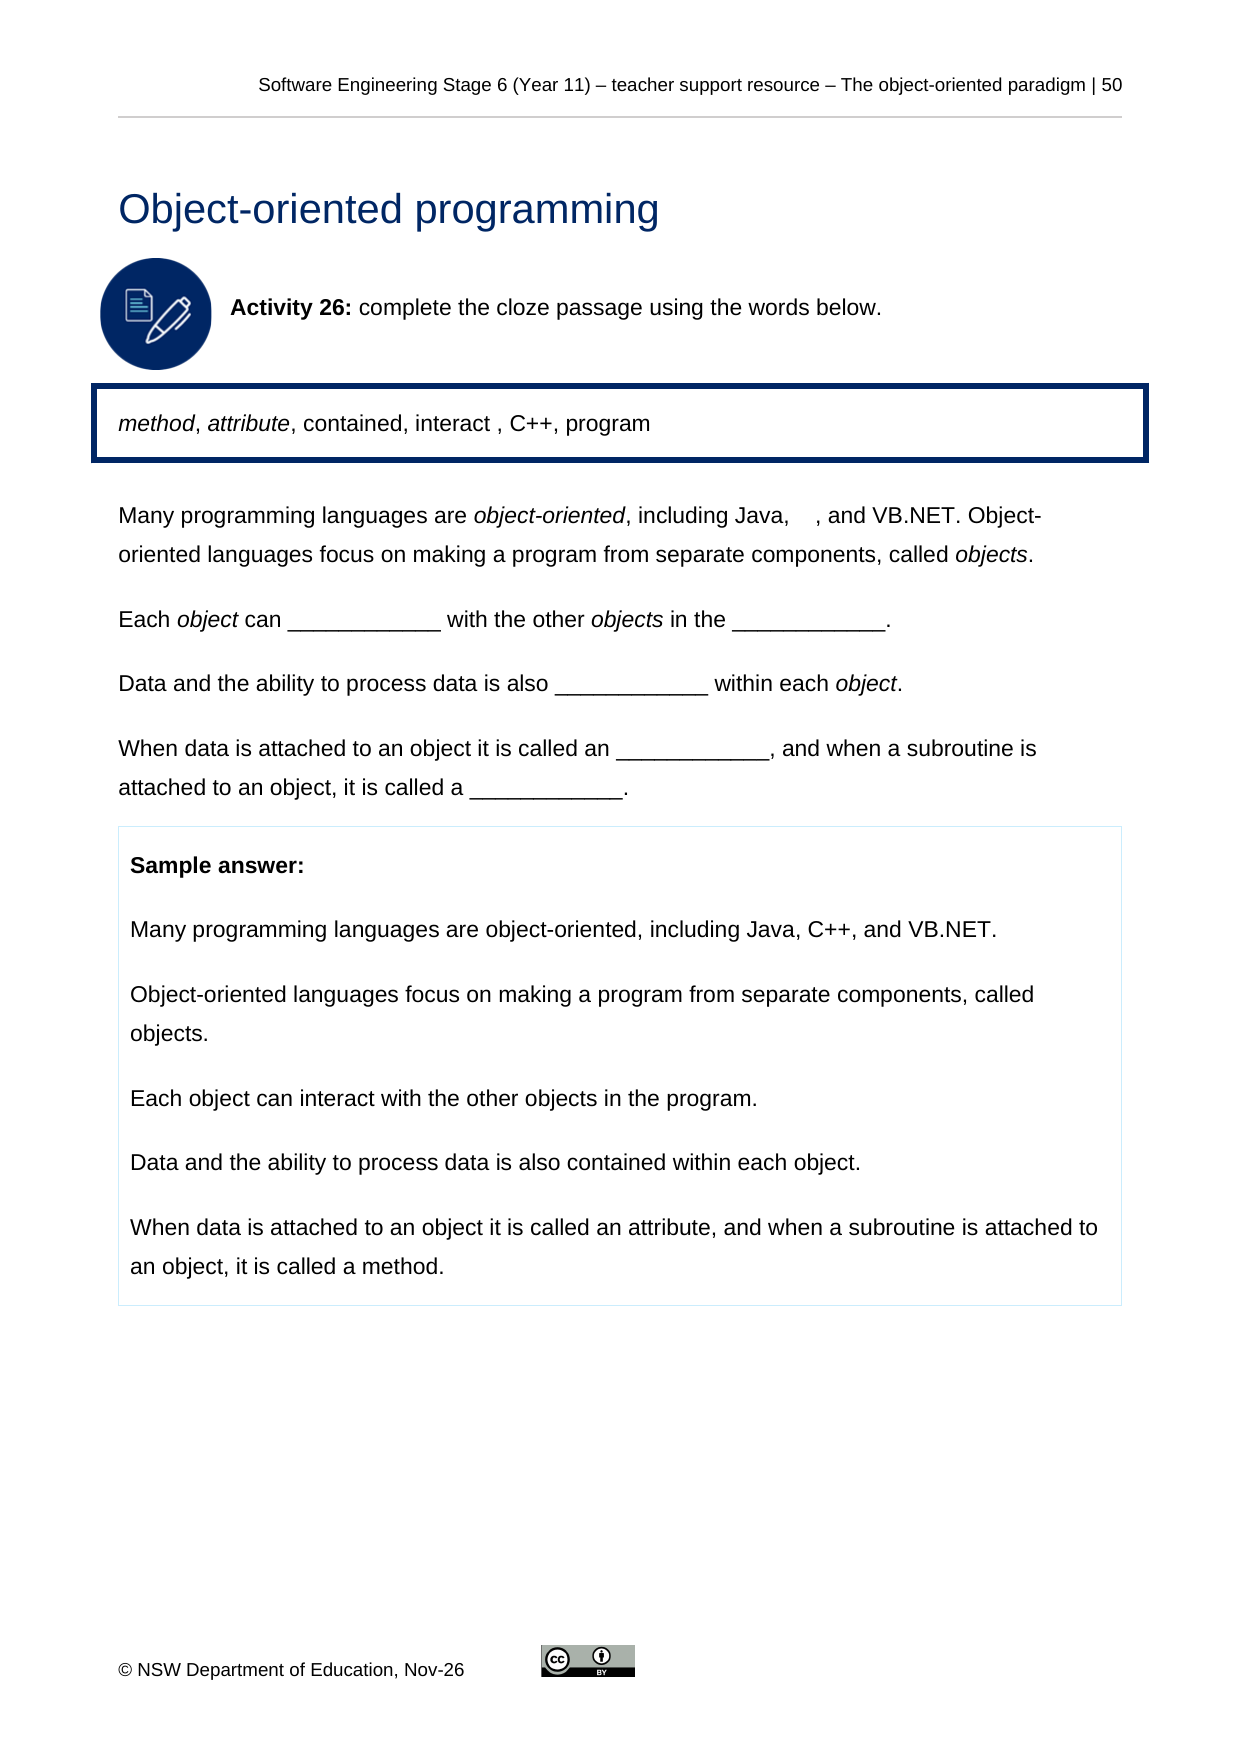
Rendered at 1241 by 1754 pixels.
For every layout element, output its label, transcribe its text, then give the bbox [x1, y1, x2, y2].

text Each object can ____________ with the other objects in the ____________. [118, 606, 1122, 632]
subtitle Object-oriented programming [118, 184, 1122, 232]
table_header Sample answer: Many programming languages are object-oriented, including Java, C++, and VB.NET. Object-oriented languages focus on making a program from separate components, called objects. Each object can interact with the other objects in the program. Data and the ability to process data is also contained within each object. When data is attached to an object it is called an attribute, and when a subroutine is attached to an object, it is called a method. [119, 827, 1121, 1305]
text Activity 26: complete the cloze passage using the words below. [212, 293, 1122, 320]
picture [100, 258, 212, 370]
text method, attribute, contained, interact , C++, program [97, 389, 1143, 457]
picture [541, 1645, 635, 1677]
text Many programming languages are object-oriented, including Java, , and VB.NET. Object-oriented languages focus on making a program from separate components, called objects. [118, 502, 1122, 567]
text When data is attached to an object it is called an ____________, and when a subroutine is attached to an object, it is called a ____________. [118, 734, 1122, 800]
text Data and the ability to process data is also ____________ within each object. [118, 670, 1122, 696]
